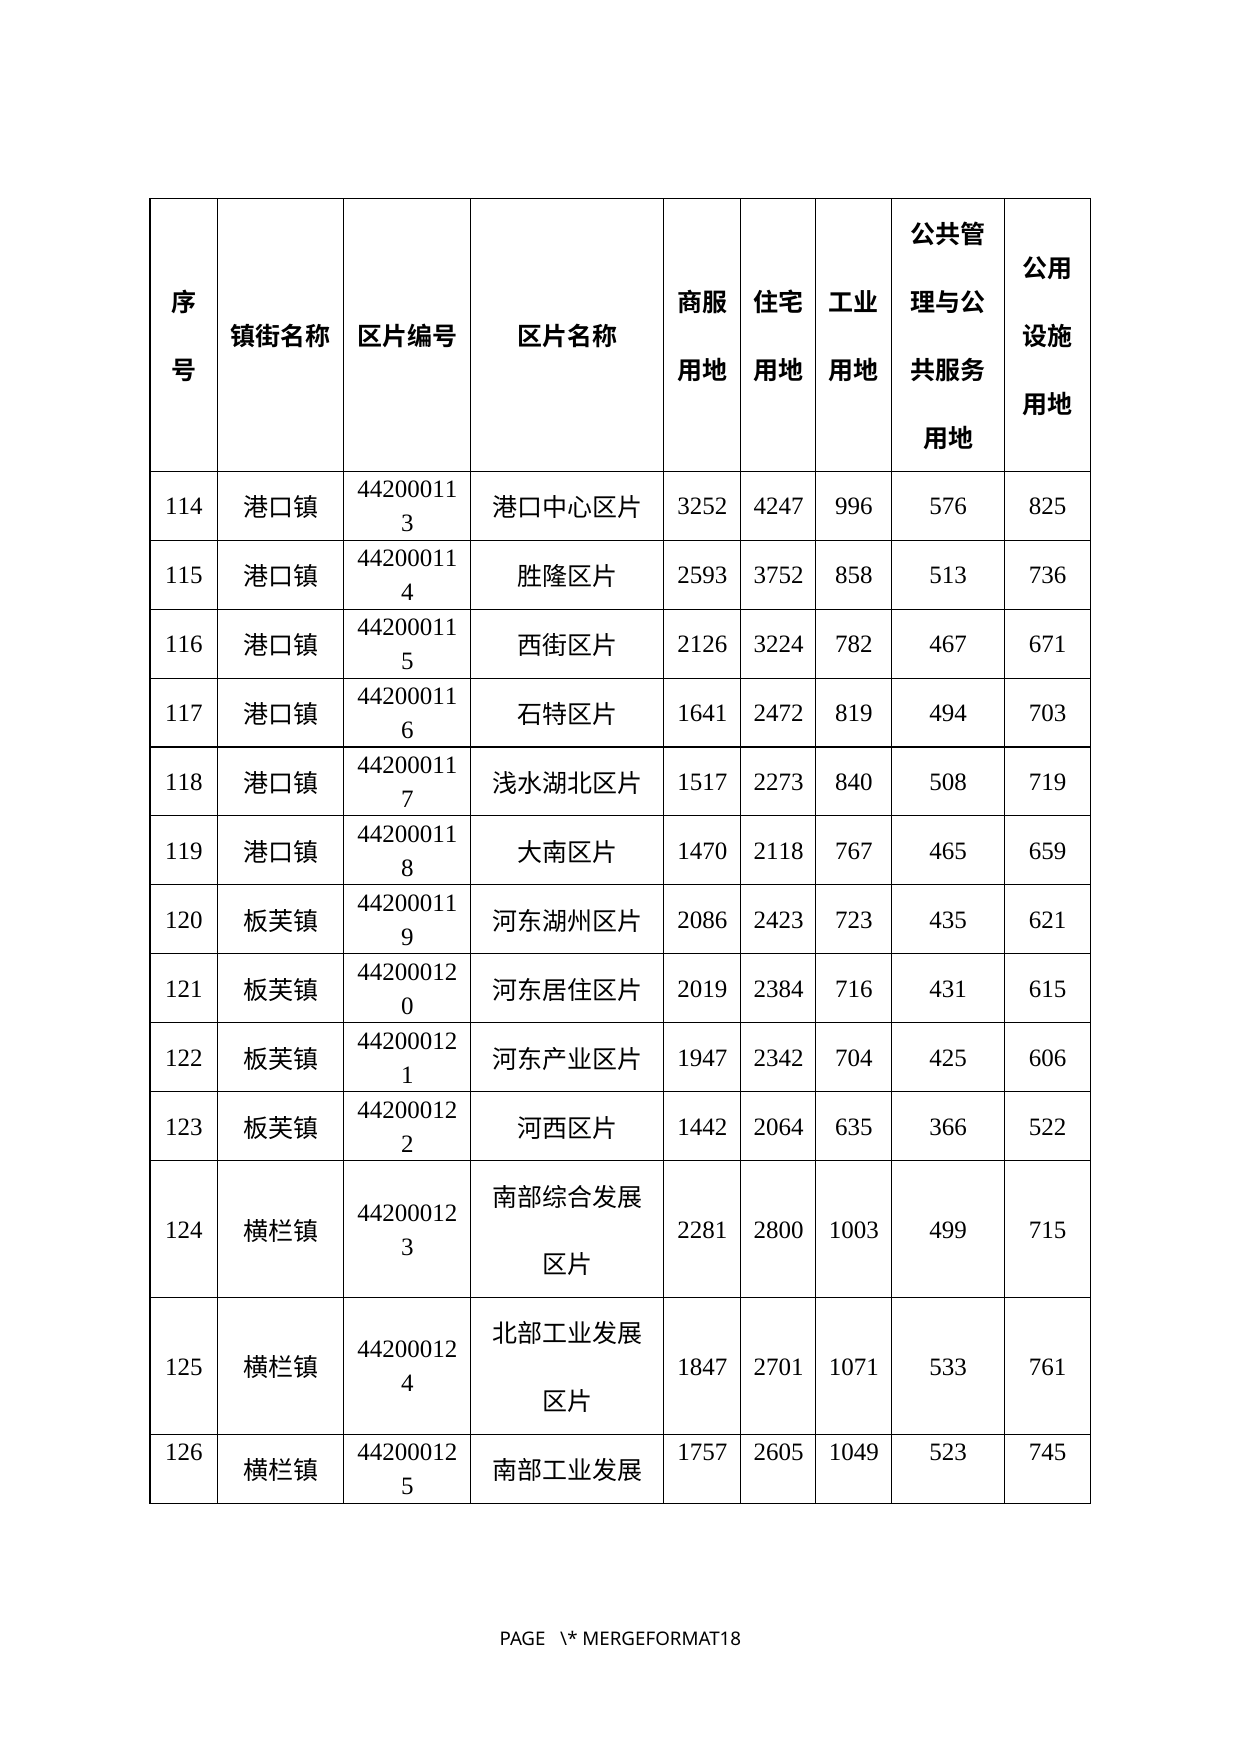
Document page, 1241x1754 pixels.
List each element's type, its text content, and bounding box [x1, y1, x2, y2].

table_cell 115 [151, 541, 217, 608]
table_cell 2384 [741, 954, 815, 1022]
table_cell 2472 [741, 679, 815, 746]
table_header 序号 [151, 199, 217, 471]
table_cell 533 [892, 1298, 1004, 1434]
table_cell 大南区片 [471, 816, 663, 884]
table_cell 116 [151, 610, 217, 677]
table_cell 522 [1005, 1092, 1090, 1160]
table_cell 南部工业发展区片 [471, 1435, 663, 1503]
table_cell 736 [1005, 541, 1090, 608]
table_cell 河东湖州区片 [471, 885, 663, 953]
table_cell 431 [892, 954, 1004, 1022]
table_cell 119 [151, 816, 217, 884]
table_cell 港口镇 [218, 541, 343, 608]
table_cell 523 [892, 1435, 1004, 1503]
table_cell 港口中心区片 [471, 472, 663, 539]
table_cell 横栏镇 [218, 1435, 343, 1503]
table_cell 板芙镇 [218, 1092, 343, 1160]
table_cell 114 [151, 472, 217, 539]
table_cell 442000119 [344, 885, 470, 953]
table_header 公用设施用地 [1005, 199, 1090, 471]
table_cell 621 [1005, 885, 1090, 953]
table_cell 126 [151, 1435, 217, 1503]
table_cell 2118 [741, 816, 815, 884]
table_cell 2126 [664, 610, 740, 677]
table_cell 123 [151, 1092, 217, 1160]
table_cell 2086 [664, 885, 740, 953]
table_cell 508 [892, 748, 1004, 815]
table_cell 横栏镇 [218, 1161, 343, 1297]
table_cell 606 [1005, 1023, 1090, 1091]
table_cell 442000125 [344, 1435, 470, 1503]
table_cell 635 [816, 1092, 891, 1160]
table_cell 125 [151, 1298, 217, 1434]
table_cell 442000117 [344, 748, 470, 815]
table_cell 3752 [741, 541, 815, 608]
table_cell 366 [892, 1092, 1004, 1160]
table_cell 港口镇 [218, 816, 343, 884]
table_cell 124 [151, 1161, 217, 1297]
table_cell 467 [892, 610, 1004, 677]
table_cell 442000121 [344, 1023, 470, 1091]
table_cell 703 [1005, 679, 1090, 746]
table_cell 1071 [816, 1298, 891, 1434]
table_cell 442000113 [344, 472, 470, 539]
table_cell 2423 [741, 885, 815, 953]
table_cell 1442 [664, 1092, 740, 1160]
table_cell 4247 [741, 472, 815, 539]
table_cell 494 [892, 679, 1004, 746]
table_cell 442000116 [344, 679, 470, 746]
table_cell 442000118 [344, 816, 470, 884]
table_cell 1757 [664, 1435, 740, 1503]
table_cell 河东居住区片 [471, 954, 663, 1022]
table_cell 425 [892, 1023, 1004, 1091]
table_cell 河西区片 [471, 1092, 663, 1160]
table_cell 1847 [664, 1298, 740, 1434]
table_cell 858 [816, 541, 891, 608]
table_cell 板芙镇 [218, 1023, 343, 1091]
table_cell 825 [1005, 472, 1090, 539]
table_cell 2273 [741, 748, 815, 815]
table_cell 3252 [664, 472, 740, 539]
table_cell 819 [816, 679, 891, 746]
table_cell 板芙镇 [218, 954, 343, 1022]
table_cell 胜隆区片 [471, 541, 663, 608]
table_cell 2593 [664, 541, 740, 608]
table_header 镇街名称 [218, 199, 343, 471]
table_cell 1517 [664, 748, 740, 815]
table_cell 3224 [741, 610, 815, 677]
table_cell 435 [892, 885, 1004, 953]
table_cell 122 [151, 1023, 217, 1091]
table_cell 499 [892, 1161, 1004, 1297]
table_cell 2605 [741, 1435, 815, 1503]
table_cell 576 [892, 472, 1004, 539]
table_cell 513 [892, 541, 1004, 608]
table_cell 442000120 [344, 954, 470, 1022]
table_header 公共管理与公共服务用地 [892, 199, 1004, 471]
table_cell 442000122 [344, 1092, 470, 1160]
table_cell 石特区片 [471, 679, 663, 746]
table_cell 2800 [741, 1161, 815, 1297]
table_cell 996 [816, 472, 891, 539]
table_cell 板芙镇 [218, 885, 343, 953]
table_cell 2281 [664, 1161, 740, 1297]
table_cell 840 [816, 748, 891, 815]
table_cell 782 [816, 610, 891, 677]
table_cell 121 [151, 954, 217, 1022]
table_header 商服用地 [664, 199, 740, 471]
table_cell 2342 [741, 1023, 815, 1091]
table_cell 723 [816, 885, 891, 953]
table_cell 704 [816, 1023, 891, 1091]
table_cell 715 [1005, 1161, 1090, 1297]
table_cell 671 [1005, 610, 1090, 677]
table_header 区片名称 [471, 199, 663, 471]
table_cell 浅水湖北区片 [471, 748, 663, 815]
table_cell 442000114 [344, 541, 470, 608]
table_cell 港口镇 [218, 472, 343, 539]
table_cell 港口镇 [218, 748, 343, 815]
table_cell 西街区片 [471, 610, 663, 677]
table_cell 河东产业区片 [471, 1023, 663, 1091]
table_cell 442000124 [344, 1298, 470, 1434]
table_cell 港口镇 [218, 610, 343, 677]
table_cell 港口镇 [218, 679, 343, 746]
table_cell 1003 [816, 1161, 891, 1297]
table_cell 465 [892, 816, 1004, 884]
table_cell 745 [1005, 1435, 1090, 1503]
table_header 住宅用地 [741, 199, 815, 471]
table_cell 659 [1005, 816, 1090, 884]
table_cell 716 [816, 954, 891, 1022]
table_cell 761 [1005, 1298, 1090, 1434]
table_cell 1470 [664, 816, 740, 884]
table_cell 120 [151, 885, 217, 953]
table_cell 615 [1005, 954, 1090, 1022]
table_header 工业用地 [816, 199, 891, 471]
table_cell 2019 [664, 954, 740, 1022]
table_cell 442000115 [344, 610, 470, 677]
table_cell 南部综合发展区片 [471, 1161, 663, 1297]
table_cell 117 [151, 679, 217, 746]
table_cell 北部工业发展区片 [471, 1298, 663, 1434]
table_cell 2701 [741, 1298, 815, 1434]
table_cell 2064 [741, 1092, 815, 1160]
table_cell 1641 [664, 679, 740, 746]
table_cell 442000123 [344, 1161, 470, 1297]
table_cell 横栏镇 [218, 1298, 343, 1434]
table_cell 1049 [816, 1435, 891, 1503]
table_cell 719 [1005, 748, 1090, 815]
table_cell 1947 [664, 1023, 740, 1091]
table_header 区片编号 [344, 199, 470, 471]
table_cell 118 [151, 748, 217, 815]
table_cell 767 [816, 816, 891, 884]
